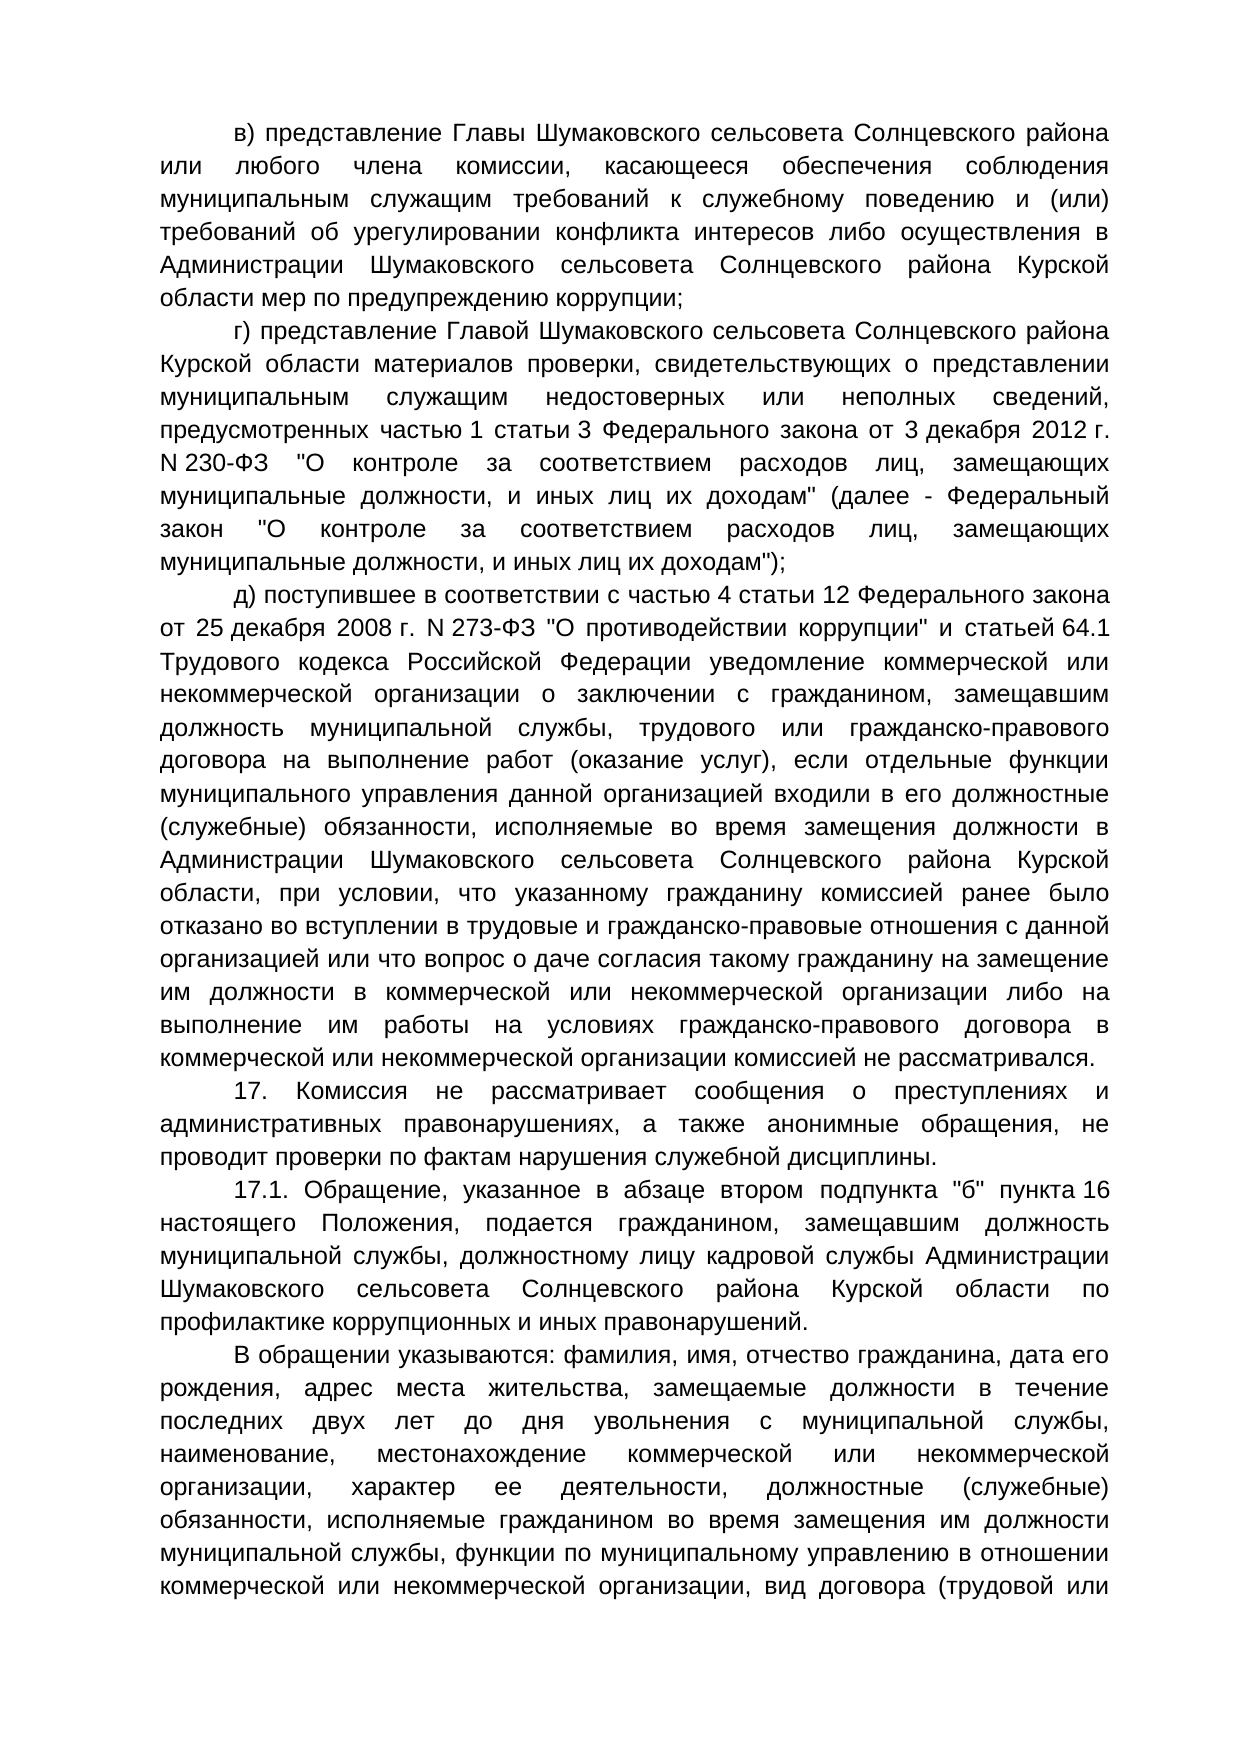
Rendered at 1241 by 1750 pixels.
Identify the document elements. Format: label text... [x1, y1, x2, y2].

text в) представление Главы Шумаковского сельсовета Солнцевского района или любого члена комиссии, касающееся обеспечения соблюдения муниципальным служащим требований к служебному поведению и (или) требований об урегулировании конфликта интересов либо осуществления в Администрации Шумаковского сельсовета Солнцевского района Курской области мер по предупреждению коррупции; [159, 118, 1110, 312]
text г) представление Главой Шумаковского сельсовета Солнцевского района Курской области материалов проверки, свидетельствующих о представлении муниципальным служащим недостоверных или неполных сведений, предусмотренных частью 1 статьи 3 Федерального закона от 3 декабря 2012 г. N 230-ФЗ "О контроле за соответствием расходов лиц, замещающих муниципальные должности, и иных лиц их доходам" (далее - Федеральный закон "О контроле за соответствием расходов лиц, замещающих муниципальные должности, и иных лиц их доходам"); [159, 316, 1110, 576]
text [159, 1340, 1110, 1600]
text д) поступившее в соответствии с частью 4 статьи 12 Федерального закона от 25 декабря 2008 г. N 273-ФЗ "О противодействии коррупции" и статьей 64.1 Трудового кодекса Российской Федерации уведомление коммерческой или некоммерческой организации о заключении с гражданином, замещавшим должность муниципальной службы, трудового или гражданско-правового договора на выполнение работ (оказание услуг), если отдельные функции муниципального управления данной организацией входили в его должностные (служебные) обязанности, исполняемые во время замещения должности в Администрации Шумаковского сельсовета Солнцевского района Курской области, при условии, что указанному гражданину комиссией ранее было отказано во вступлении в трудовые и гражданско-правовые отношения с данной организацией или что вопрос о даче согласия такому гражданину на замещение им должности в коммерческой или некоммерческой организации либо на выполнение им работы на условиях гражданско-правового договора в коммерческой или некоммерческой организации комиссией не рассматривался. [159, 580, 1110, 1071]
text 17. Комиссия не рассматривает сообщения о преступлениях и административных правонарушениях, а также анонимные обращения, не проводит проверки по фактам нарушения служебной дисциплины. [159, 1076, 1110, 1171]
text 17.1. Обращение, указанное в абзаце втором подпункта "б" пункта 16 настоящего Положения, подается гражданином, замещавшим должность муниципальной службы, должностному лицу кадровой службы Администрации Шумаковского сельсовета Солнцевского района Курской области по профилактике коррупционных и иных правонарушений. [159, 1175, 1110, 1336]
